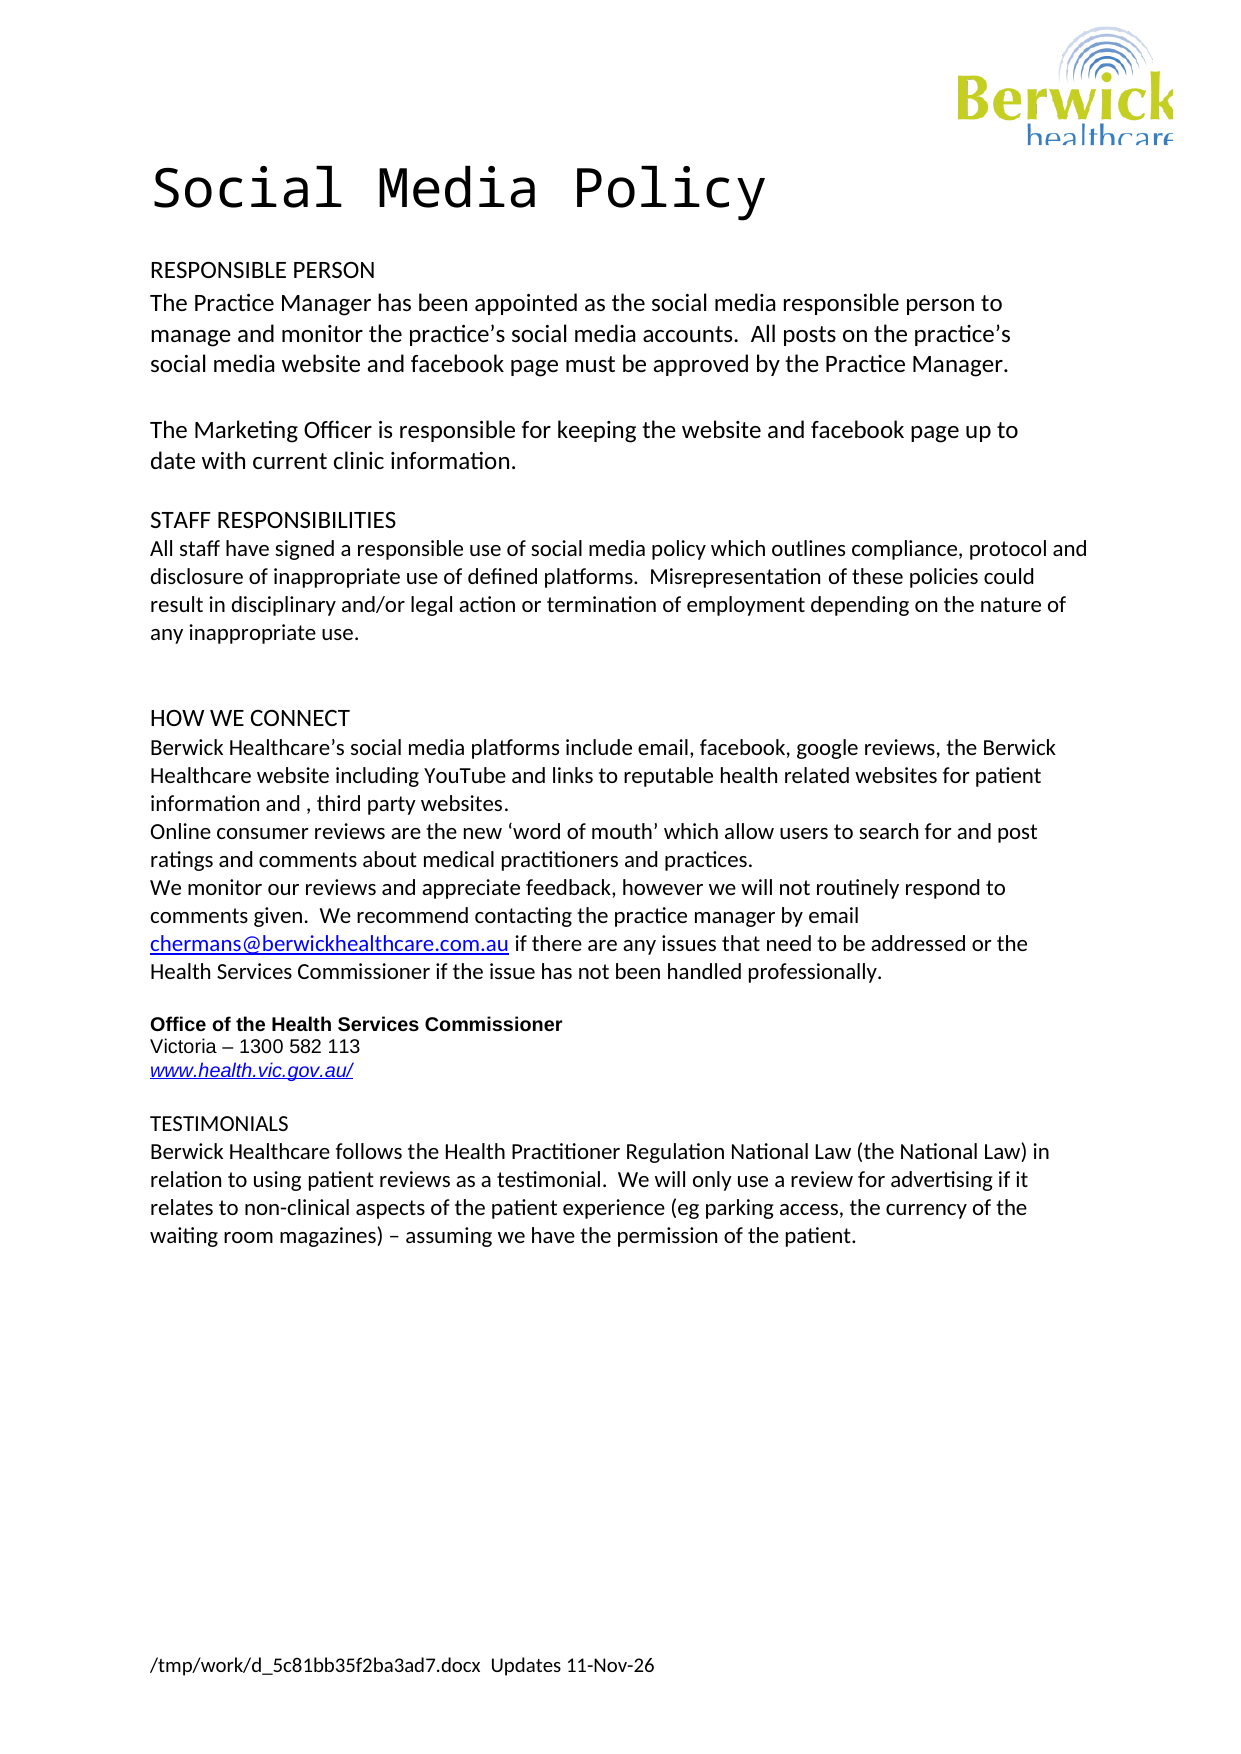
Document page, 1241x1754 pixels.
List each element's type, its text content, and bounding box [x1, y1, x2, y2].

text We monitor our reviews and appreciate feedback, however we will not routinely respond to comments given. We recommend contacting the practice manager by email chermans@berwickhealthcare.com.au if there are any issues that need to be addressed or the Health Services Commissioner if the issue has not been handled professionally. [150, 873, 1092, 985]
text Berwick Healthcare follows the Health Practitioner Regulation National Law (the National Law) in relation to using patient reviews as a testimonial. We will only use a review for advertising if it relates to non-clinical aspects of the patient experience (eg parking access, the currency of the waiting room magazines) – assuming we have the permission of the patient. [150, 1137, 1090, 1249]
text The Practice Manager has been appointed as the social media responsible person to manage and monitor the practice’s social media accounts. All posts on the practice’s social media website and facebook page must be approved by the Practice Manager. [150, 287, 1062, 379]
text HOW WE CONNECT [150, 702, 1090, 733]
text All staff have signed a responsible use of social media policy which outlines compliance, protocol and disclosure of inappropriate use of defined platforms. Misrepresentation of these policies could result in disciplinary and/or legal action or termination of employment depending on the nature of any inappropriate use. [150, 534, 1090, 646]
text www.health.vic.gov.au/ [150, 1058, 1092, 1081]
text Victoria – 1300 582 113 [150, 1036, 1092, 1058]
text The Marketing Officer is responsible for keeping the website and facebook page up to date with current clinic information. [150, 415, 1062, 476]
picture [957, 26, 1174, 146]
text TESTIMONIALS [150, 1109, 1090, 1137]
subtitle Social Media Policy [150, 150, 1062, 224]
text Office of the Health Services Commissioner [150, 1013, 1092, 1036]
text STAFF RESPONSIBILITIES [150, 504, 1090, 534]
text Berwick Healthcare’s social media platforms include email, facebook, google reviews, the Berwick Healthcare website including YouTube and links to reputable health related websites for patient information and , third party websites. [150, 733, 1090, 817]
subtitle RESPONSIBLE PERSON [150, 254, 1062, 285]
text Online consumer reviews are the new ‘word of mouth’ which allow users to search for and post ratings and comments about medical practitioners and practices. [150, 817, 1090, 873]
